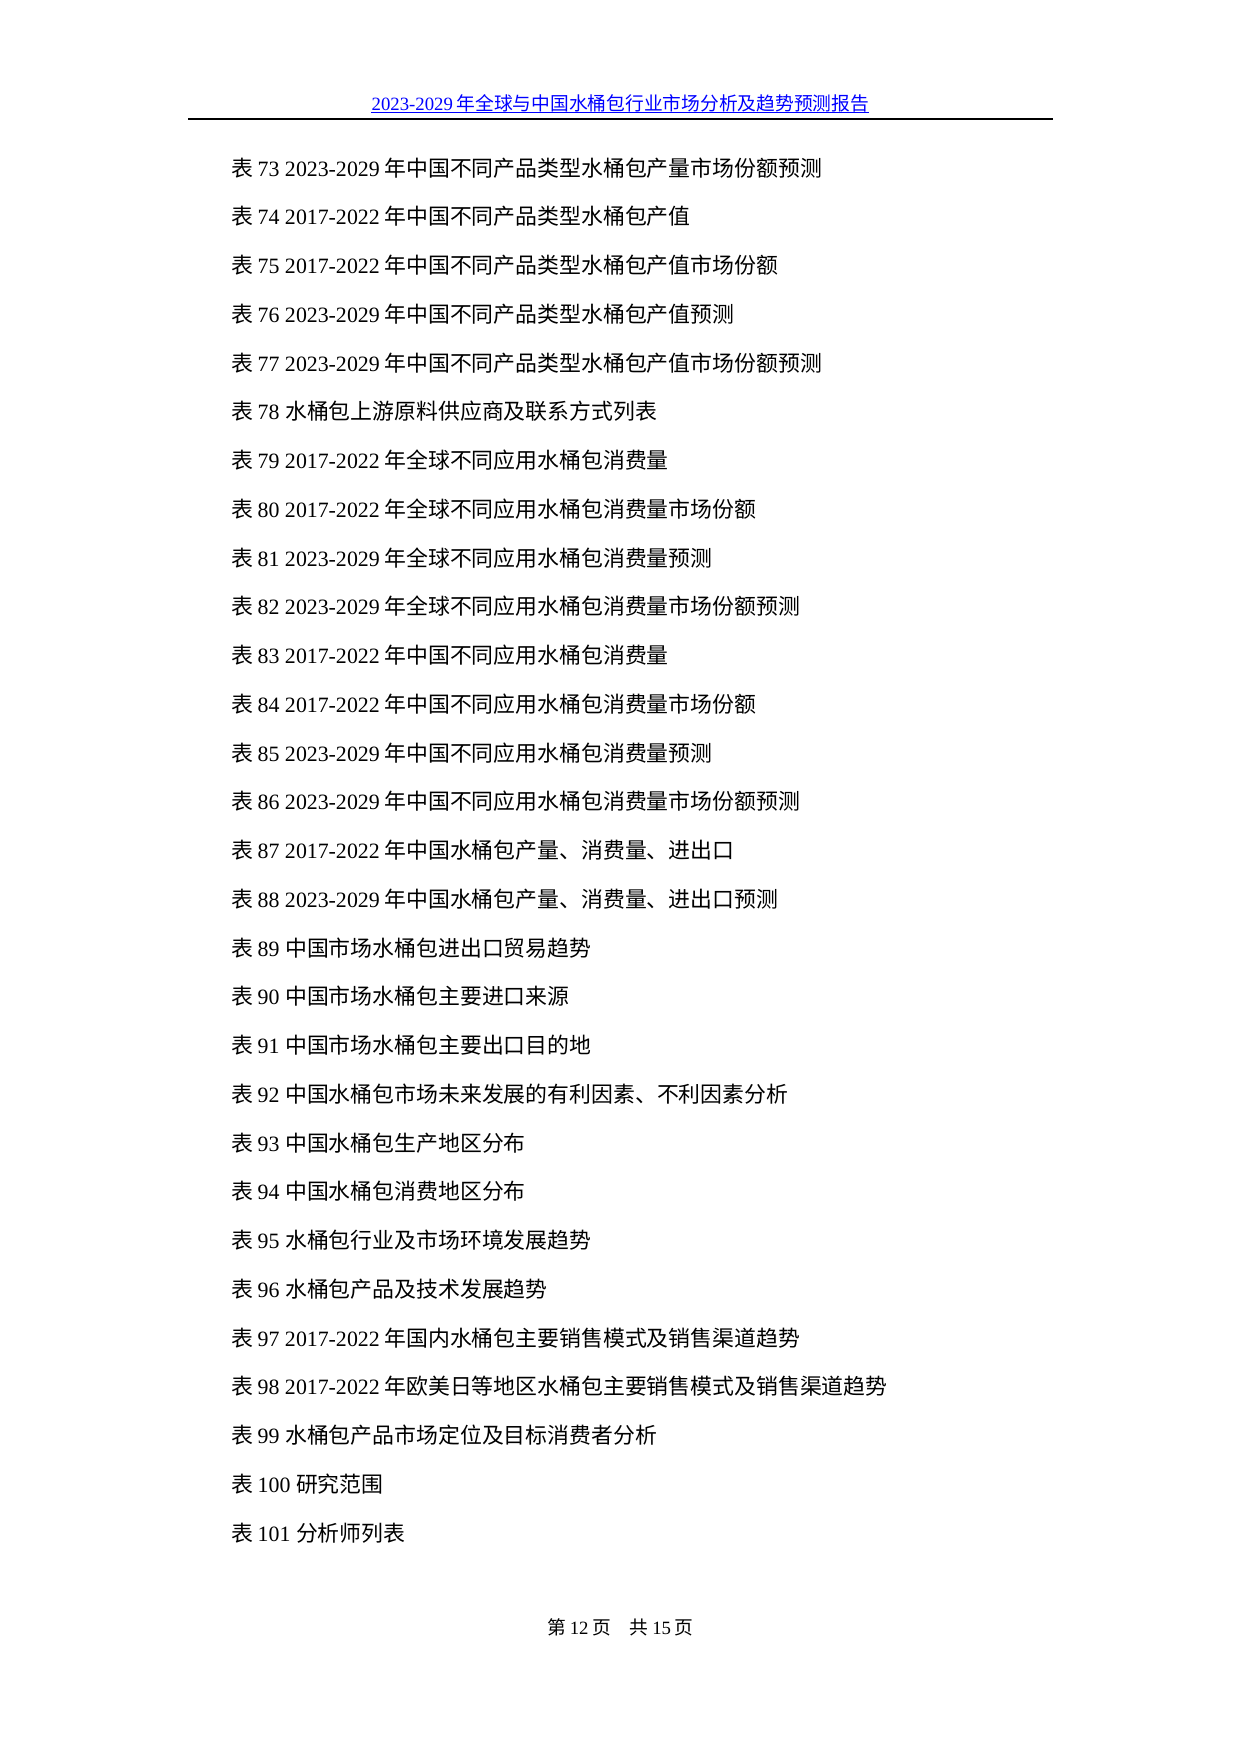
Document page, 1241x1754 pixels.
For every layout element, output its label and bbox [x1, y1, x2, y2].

text [187, 150, 1053, 1548]
